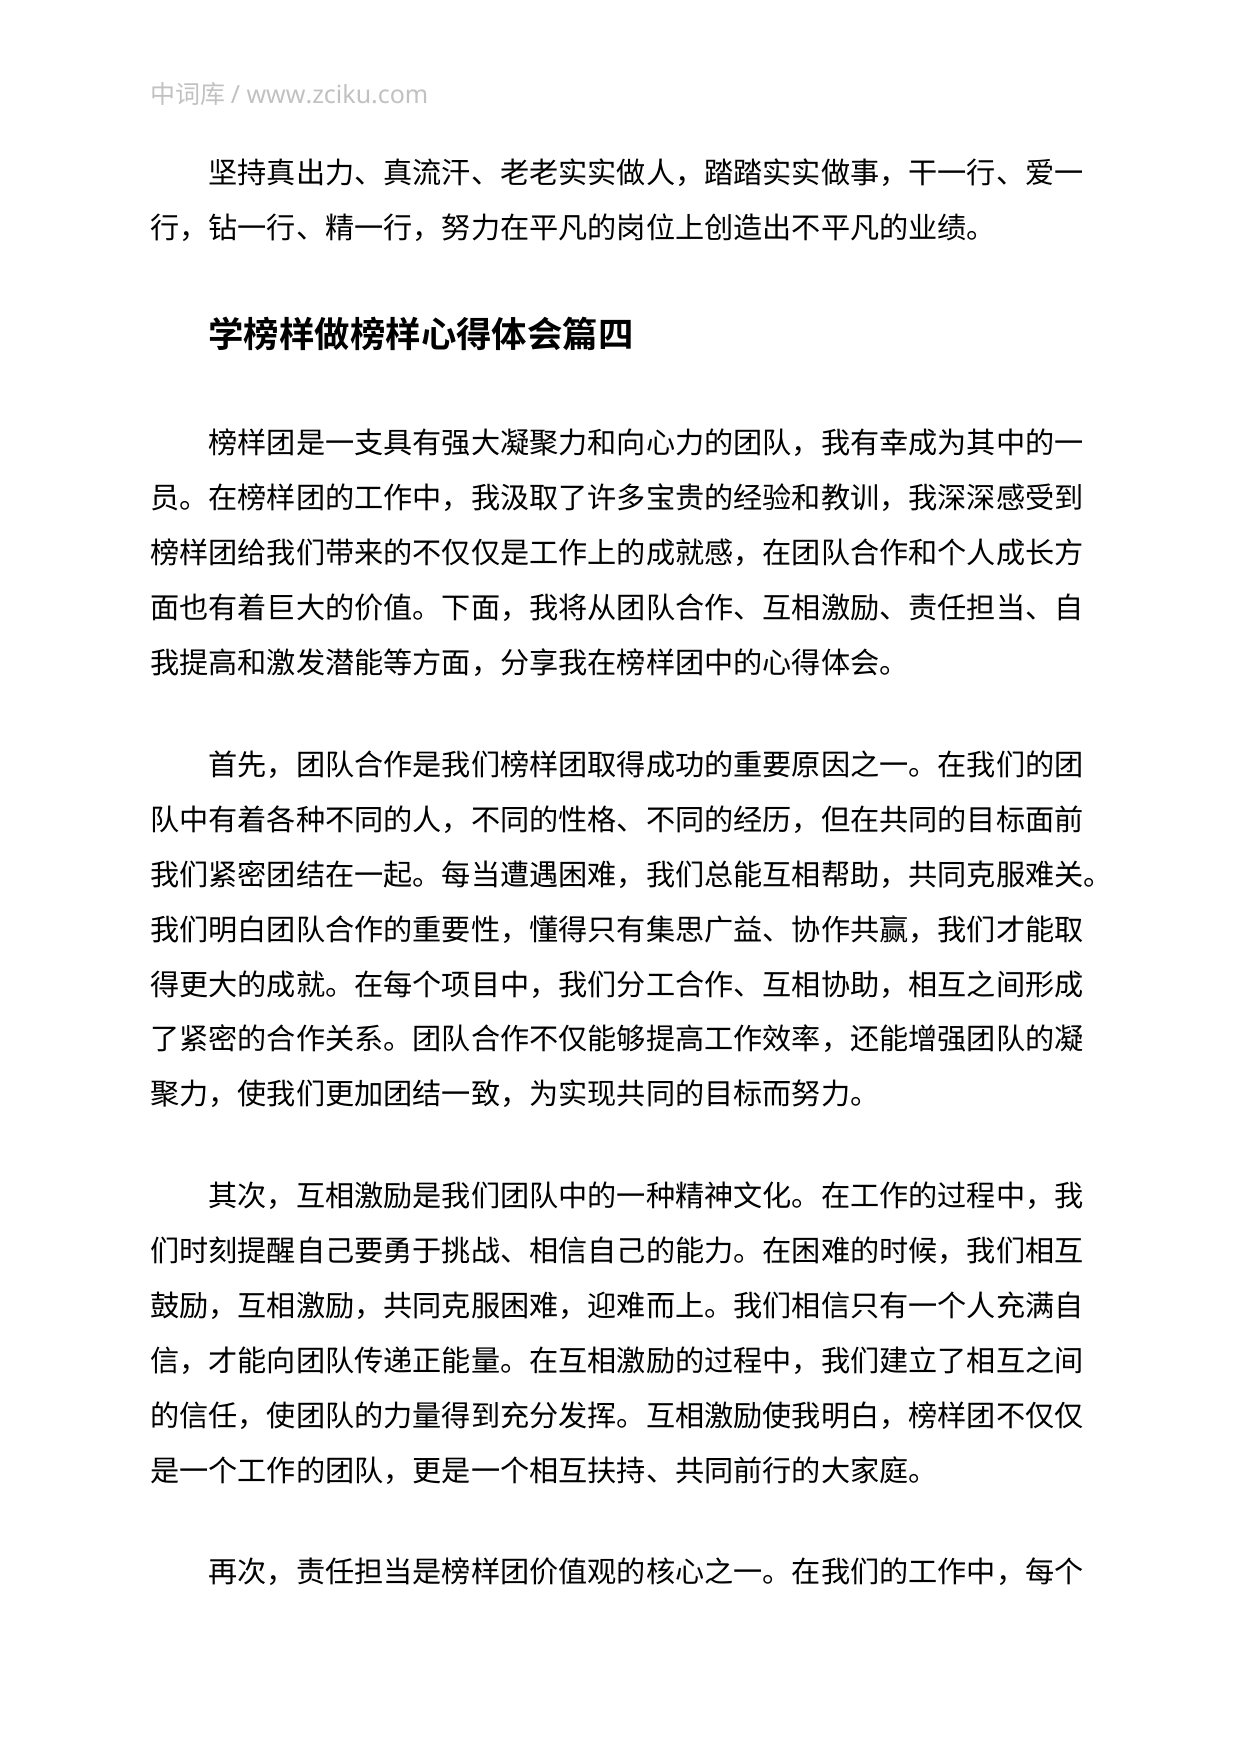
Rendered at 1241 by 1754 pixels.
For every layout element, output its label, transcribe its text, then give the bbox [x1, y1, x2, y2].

text 其次，互相激励是我们团队中的一种精神文化。在工作的过程中，我们时刻提醒自己要勇于挑战、相信自己的能力。在困难的时候，我们相互鼓励，互相激励，共同克服困难，迎难而上。我们相信只有一个人充满自信，才能向团队传递正能量。在互相激励的过程中，我们建立了相互之间的信任，使团队的力量得到充分发挥。互相激励使我明白，榜样团不仅仅是一个工作的团队，更是一个相互扶持、共同前行的大家庭。 [150, 1173, 1090, 1489]
text 首先，团队合作是我们榜样团取得成功的重要原因之一。在我们的团队中有着各种不同的人，不同的性格、不同的经历，但在共同的目标面前我们紧密团结在一起。每当遭遇困难，我们总能互相帮助，共同克服难关。我们明白团队合作的重要性，懂得只有集思广益、协作共赢，我们才能取得更大的成就。在每个项目中，我们分工合作、互相协助，相互之间形成了紧密的合作关系。团队合作不仅能够提高工作效率，还能增强团队的凝聚力，使我们更加团结一致，为实现共同的目标而努力。 [150, 741, 1090, 1113]
text 坚持真出力、真流汗、老老实实做人，踏踏实实做事，干一行、爱一行，钻一行、精一行，努力在平凡的岗位上创造出不平凡的业绩。 [150, 150, 1090, 247]
text 榜样团是一支具有强大凝聚力和向心力的团队，我有幸成为其中的一员。在榜样团的工作中，我汲取了许多宝贵的经验和教训，我深深感受到榜样团给我们带来的不仅仅是工作上的成就感，在团队合作和个人成长方面也有着巨大的价值。下面，我将从团队合作、互相激励、责任担当、自我提高和激发潜能等方面，分享我在榜样团中的心得体会。 [150, 420, 1090, 682]
text 学榜样做榜样心得体会篇四 [150, 307, 1090, 358]
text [150, 1549, 1090, 1591]
